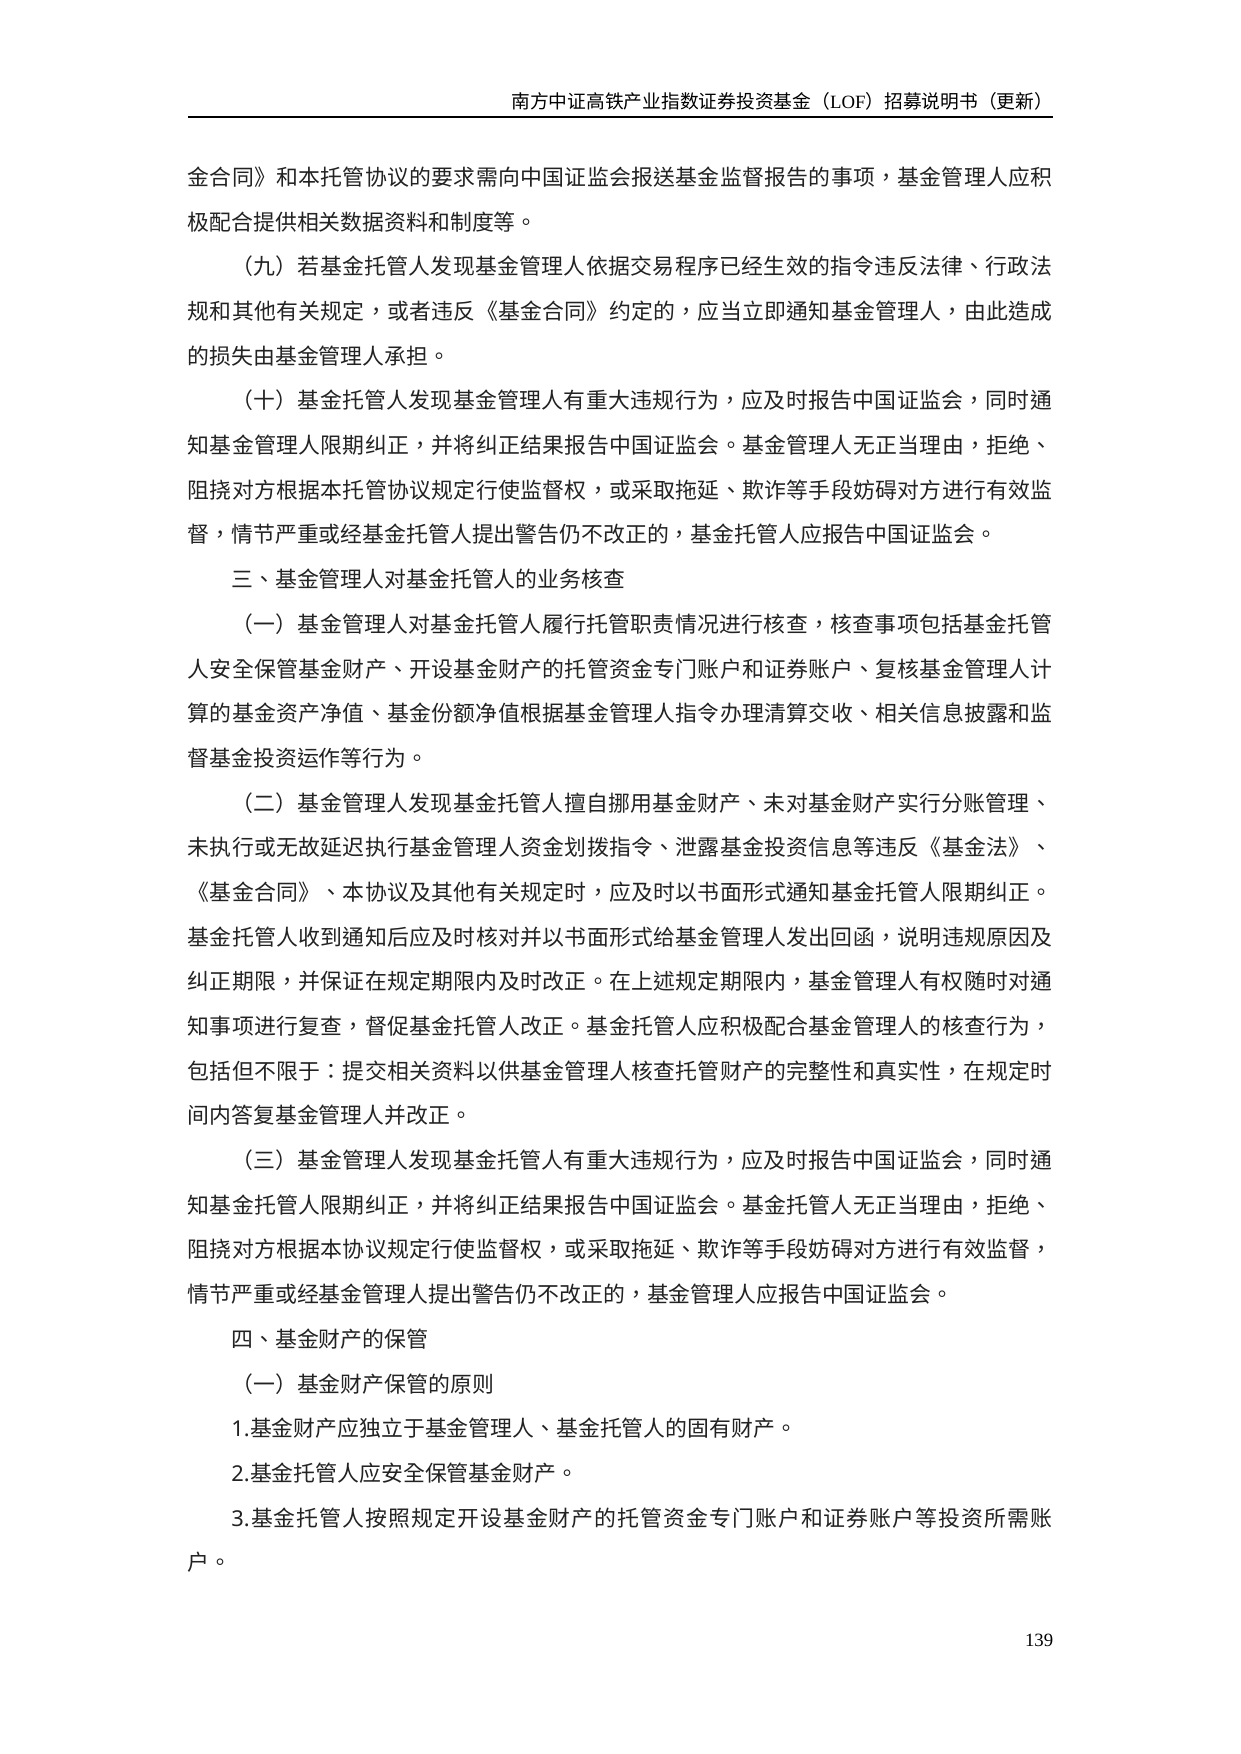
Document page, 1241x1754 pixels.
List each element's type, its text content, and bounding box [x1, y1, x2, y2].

text （十）基金托管人发现基金管理人有重大违规行为，应及时报告中国证监会，同时通知基金管理人限期纠正，并将纠正结果报告中国证监会。基金管理人无正当理由，拒绝、阻挠对方根据本托管协议规定行使监督权，或采取拖延、欺诈等手段妨碍对方进行有效监督，情节严重或经基金托管人提出警告仍不改正的，基金托管人应报告中国证监会。 [187, 385, 1053, 549]
text （一）基金管理人对基金托管人履行托管职责情况进行核查，核查事项包括基金托管人安全保管基金财产、开设基金财产的托管资金专门账户和证券账户、复核基金管理人计算的基金资产净值、基金份额净值根据基金管理人指令办理清算交收、相关信息披露和监督基金投资运作等行为。 [187, 609, 1053, 773]
text 四、基金财产的保管 [187, 1324, 1053, 1354]
text 1.基金财产应独立于基金管理人、基金托管人的固有财产。 [187, 1413, 1053, 1443]
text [187, 162, 1053, 236]
text （九）若基金托管人发现基金管理人依据交易程序已经生效的指令违反法律、行政法规和其他有关规定，或者违反《基金合同》约定的，应当立即通知基金管理人，由此造成的损失由基金管理人承担。 [187, 251, 1053, 371]
text 3.基金托管人按照规定开设基金财产的托管资金专门账户和证券账户等投资所需账户。 [187, 1503, 1053, 1577]
text （三）基金管理人发现基金托管人有重大违规行为，应及时报告中国证监会，同时通知基金托管人限期纠正，并将纠正结果报告中国证监会。基金托管人无正当理由，拒绝、阻挠对方根据本协议规定行使监督权，或采取拖延、欺诈等手段妨碍对方进行有效监督，情节严重或经基金管理人提出警告仍不改正的，基金管理人应报告中国证监会。 [187, 1145, 1053, 1309]
text 三、基金管理人对基金托管人的业务核查 [187, 564, 1053, 594]
text 2.基金托管人应安全保管基金财产。 [187, 1458, 1053, 1488]
text （一）基金财产保管的原则 [187, 1368, 1053, 1398]
text （二）基金管理人发现基金托管人擅自挪用基金财产、未对基金财产实行分账管理、未执行或无故延迟执行基金管理人资金划拨指令、泄露基金投资信息等违反《基金法》、《基金合同》、本协议及其他有关规定时，应及时以书面形式通知基金托管人限期纠正。基金托管人收到通知后应及时核对并以书面形式给基金管理人发出回函，说明违规原因及纠正期限，并保证在规定期限内及时改正。在上述规定期限内，基金管理人有权随时对通知事项进行复查，督促基金托管人改正。基金托管人应积极配合基金管理人的核查行为，包括但不限于：提交相关资料以供基金管理人核查托管财产的完整性和真实性，在规定时间内答复基金管理人并改正。 [187, 788, 1053, 1130]
